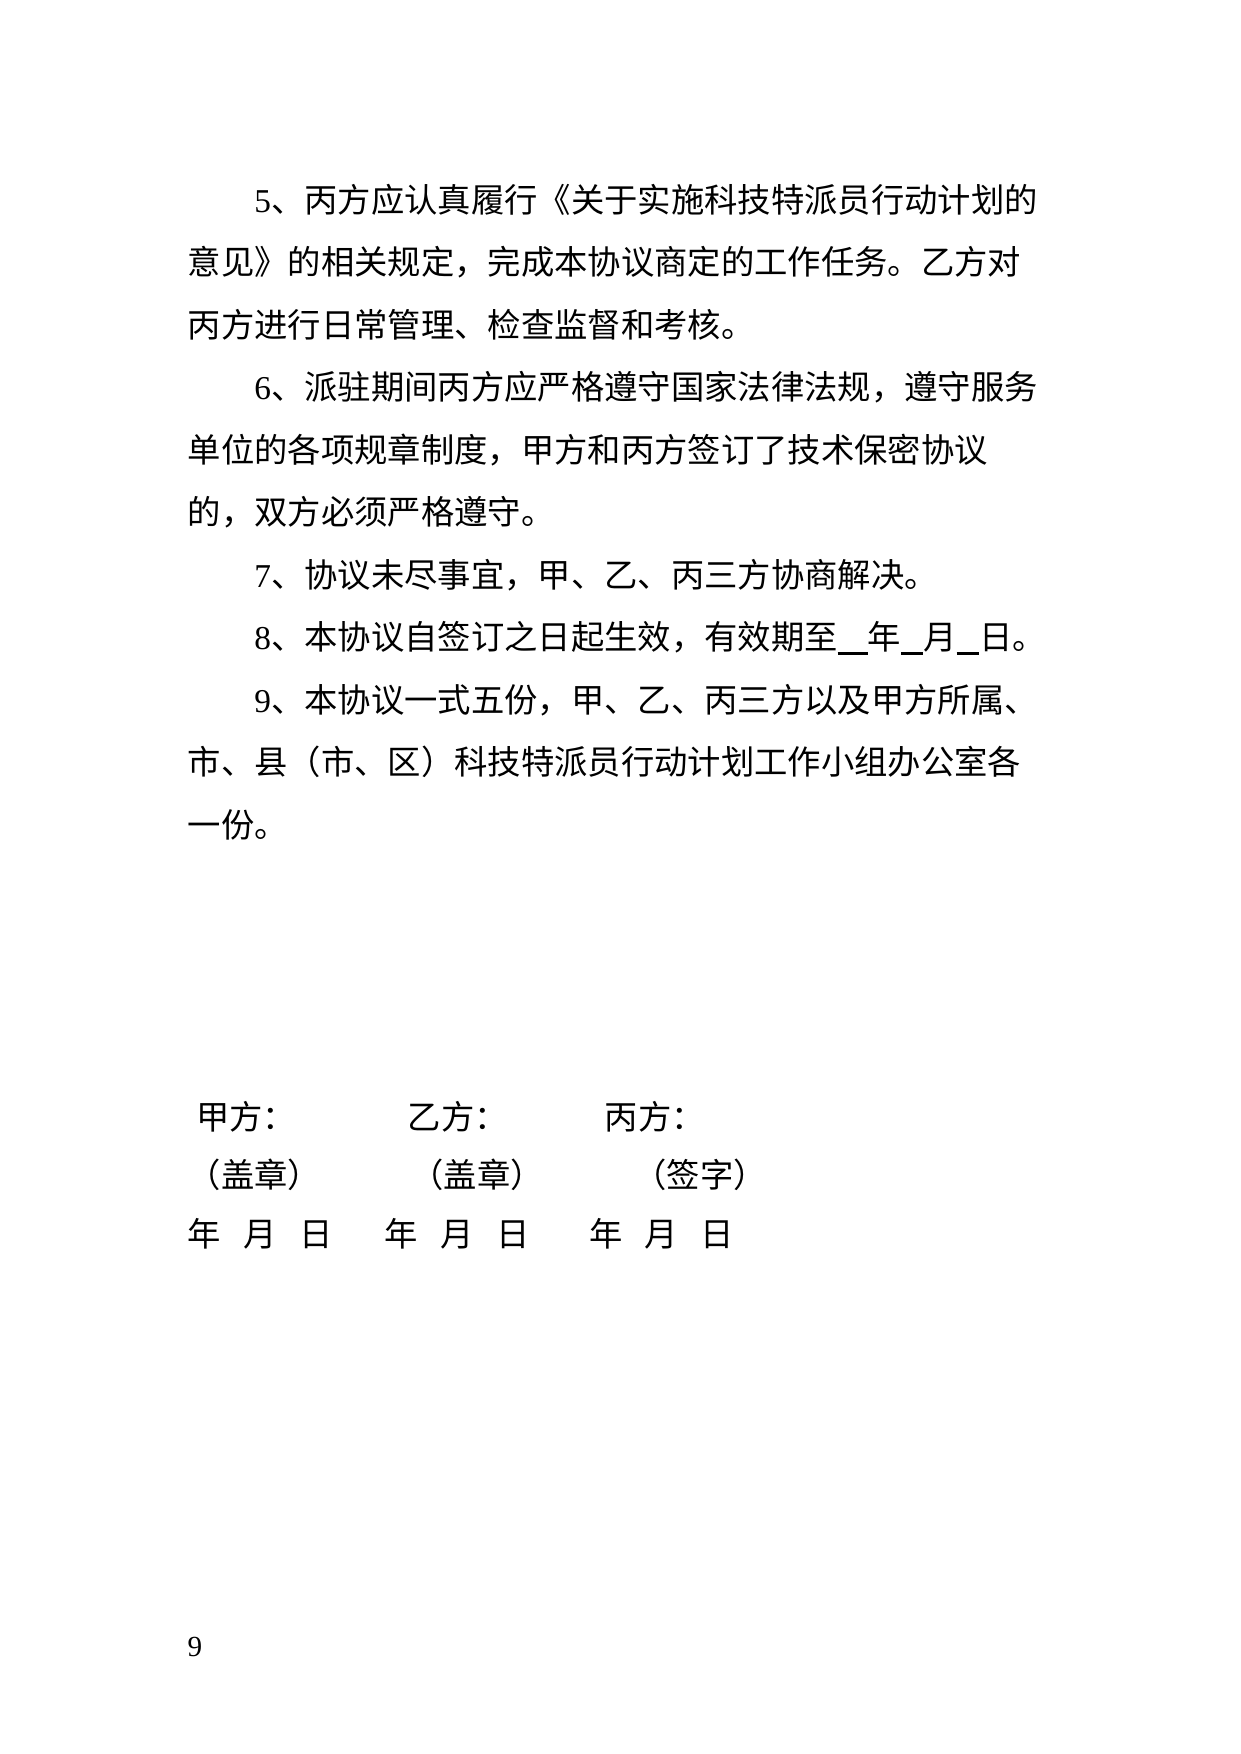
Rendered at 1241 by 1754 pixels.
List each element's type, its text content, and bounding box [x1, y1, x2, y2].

text 5、丙方应认真履行《关于实施科技特派员行动计划的意见》的相关规定，完成本协议商定的工作任务。乙方对丙方进行日常管理、检查监督和考核。 [187, 162, 1053, 349]
text 年 月 日 年 月 日 年 月 日 [187, 1199, 1053, 1258]
text 甲方： 乙方： 丙方： [187, 1083, 1053, 1141]
text （盖章） （盖章） （签字） [187, 1141, 1053, 1199]
text 6、派驻期间丙方应严格遵守国家法律法规，遵守服务单位的各项规章制度，甲方和丙方签订了技术保密协议的，双方必须严格遵守。 [187, 349, 1053, 537]
text 9、本协议一式五份，甲、乙、丙三方以及甲方所属、市、县（市、区）科技特派员行动计划工作小组办公室各一份。 [187, 662, 1053, 849]
text 7、协议未尽事宜，甲、乙、丙三方协商解决。 [187, 537, 1053, 599]
text 8、本协议自签订之日起生效，有效期至 年 月 日。 [187, 599, 1053, 662]
